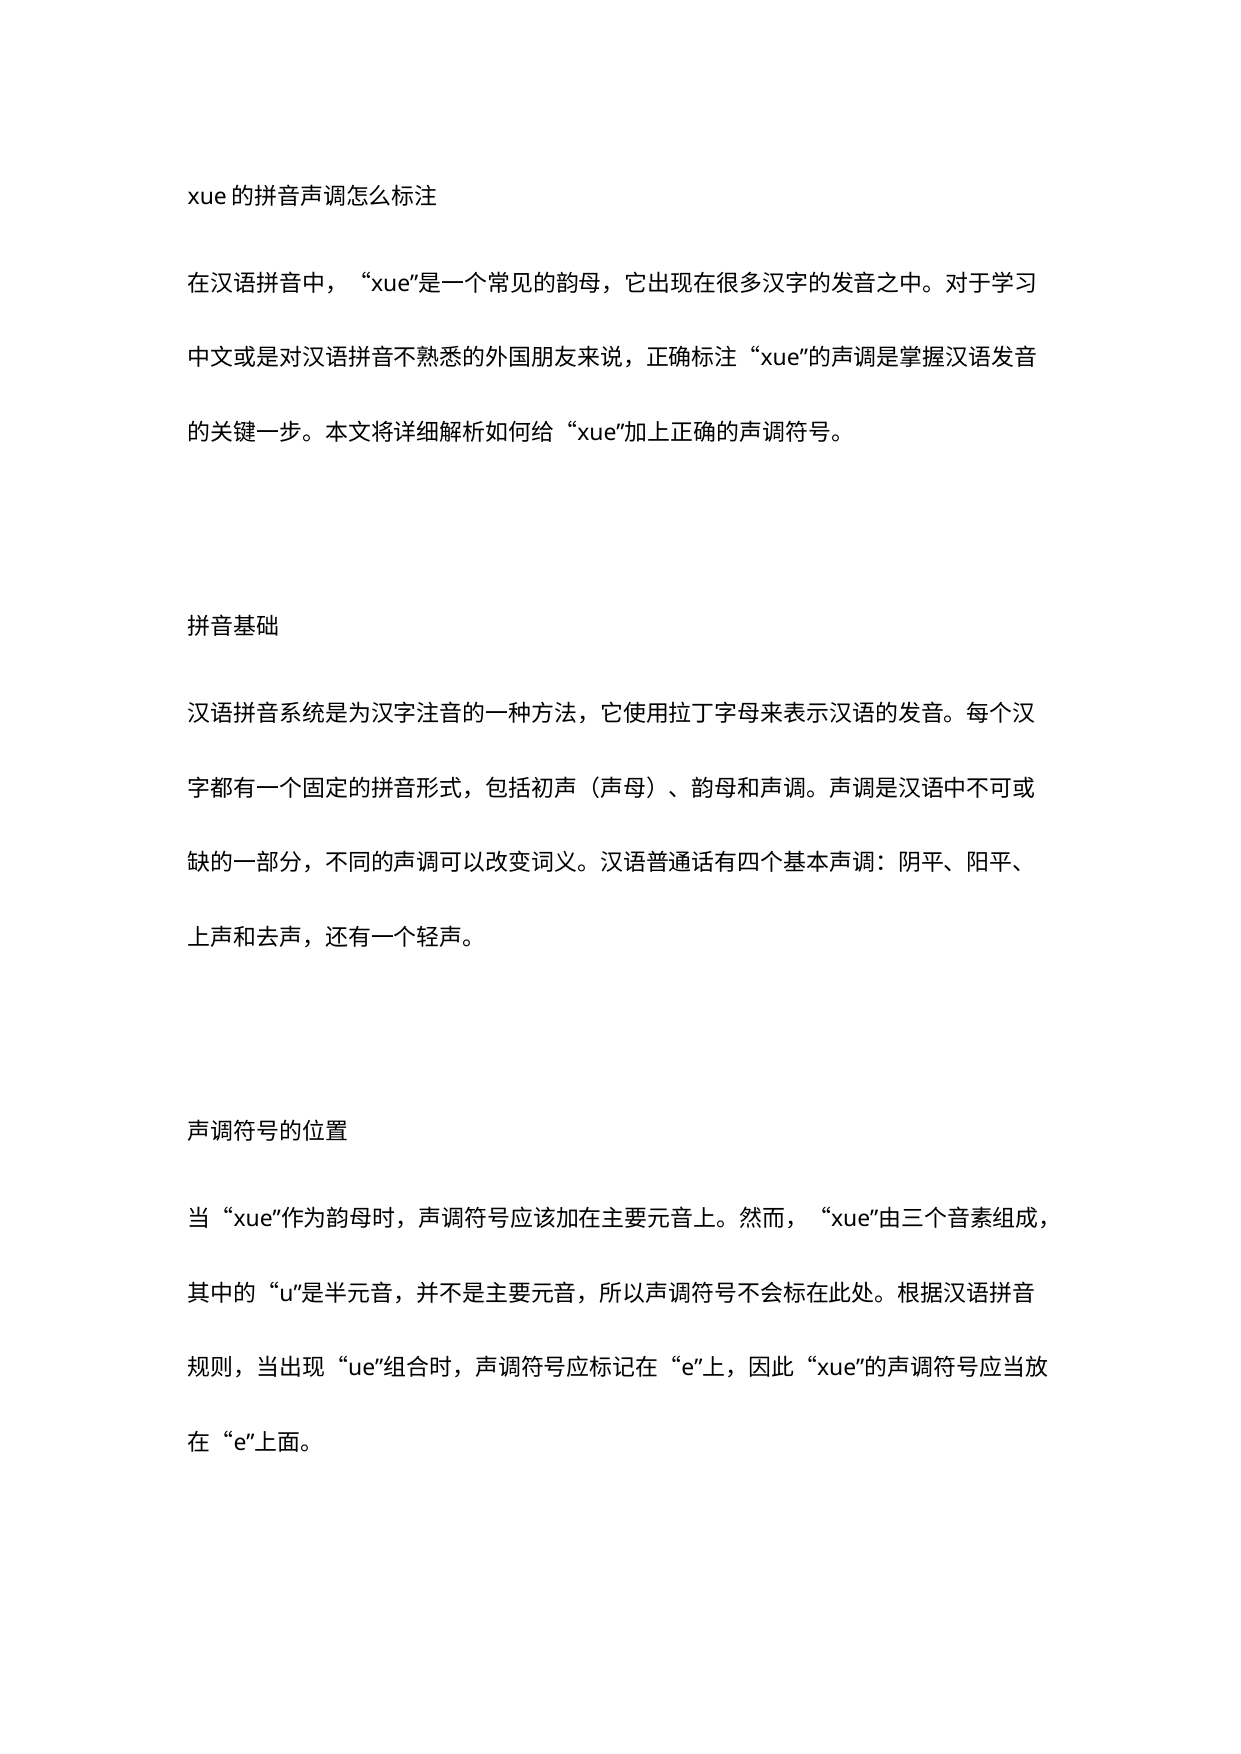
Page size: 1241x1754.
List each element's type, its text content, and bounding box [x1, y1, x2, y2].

text xue的拼音声调怎么标注 [187, 162, 1053, 227]
text 在汉语拼音中，“xue”是一个常见的韵母，它出现在很多汉字的发音之中。对于学习中文或是对汉语拼音不熟悉的外国朋友来说，正确标注“xue”的声调是掌握汉语发音的关键一步。本文将详细解析如何给“xue”加上正确的声调符号。 [187, 249, 1053, 463]
text 声调符号的位置 [187, 1097, 1053, 1162]
text 汉语拼音系统是为汉字注音的一种方法，它使用拉丁字母来表示汉语的发音。每个汉字都有一个固定的拼音形式，包括初声（声母）、韵母和声调。声调是汉语中不可或缺的一部分，不同的声调可以改变词义。汉语普通话有四个基本声调：阴平、阳平、上声和去声，还有一个轻声。 [187, 679, 1053, 968]
text 拼音基础 [187, 592, 1053, 657]
text 当“xue”作为韵母时，声调符号应该加在主要元音上。然而，“xue”由三个音素组成，其中的“u”是半元音，并不是主要元音，所以声调符号不会标在此处。根据汉语拼音规则，当出现“ue”组合时，声调符号应标记在“e”上，因此“xue”的声调符号应当放在“e”上面。 [187, 1184, 1053, 1473]
